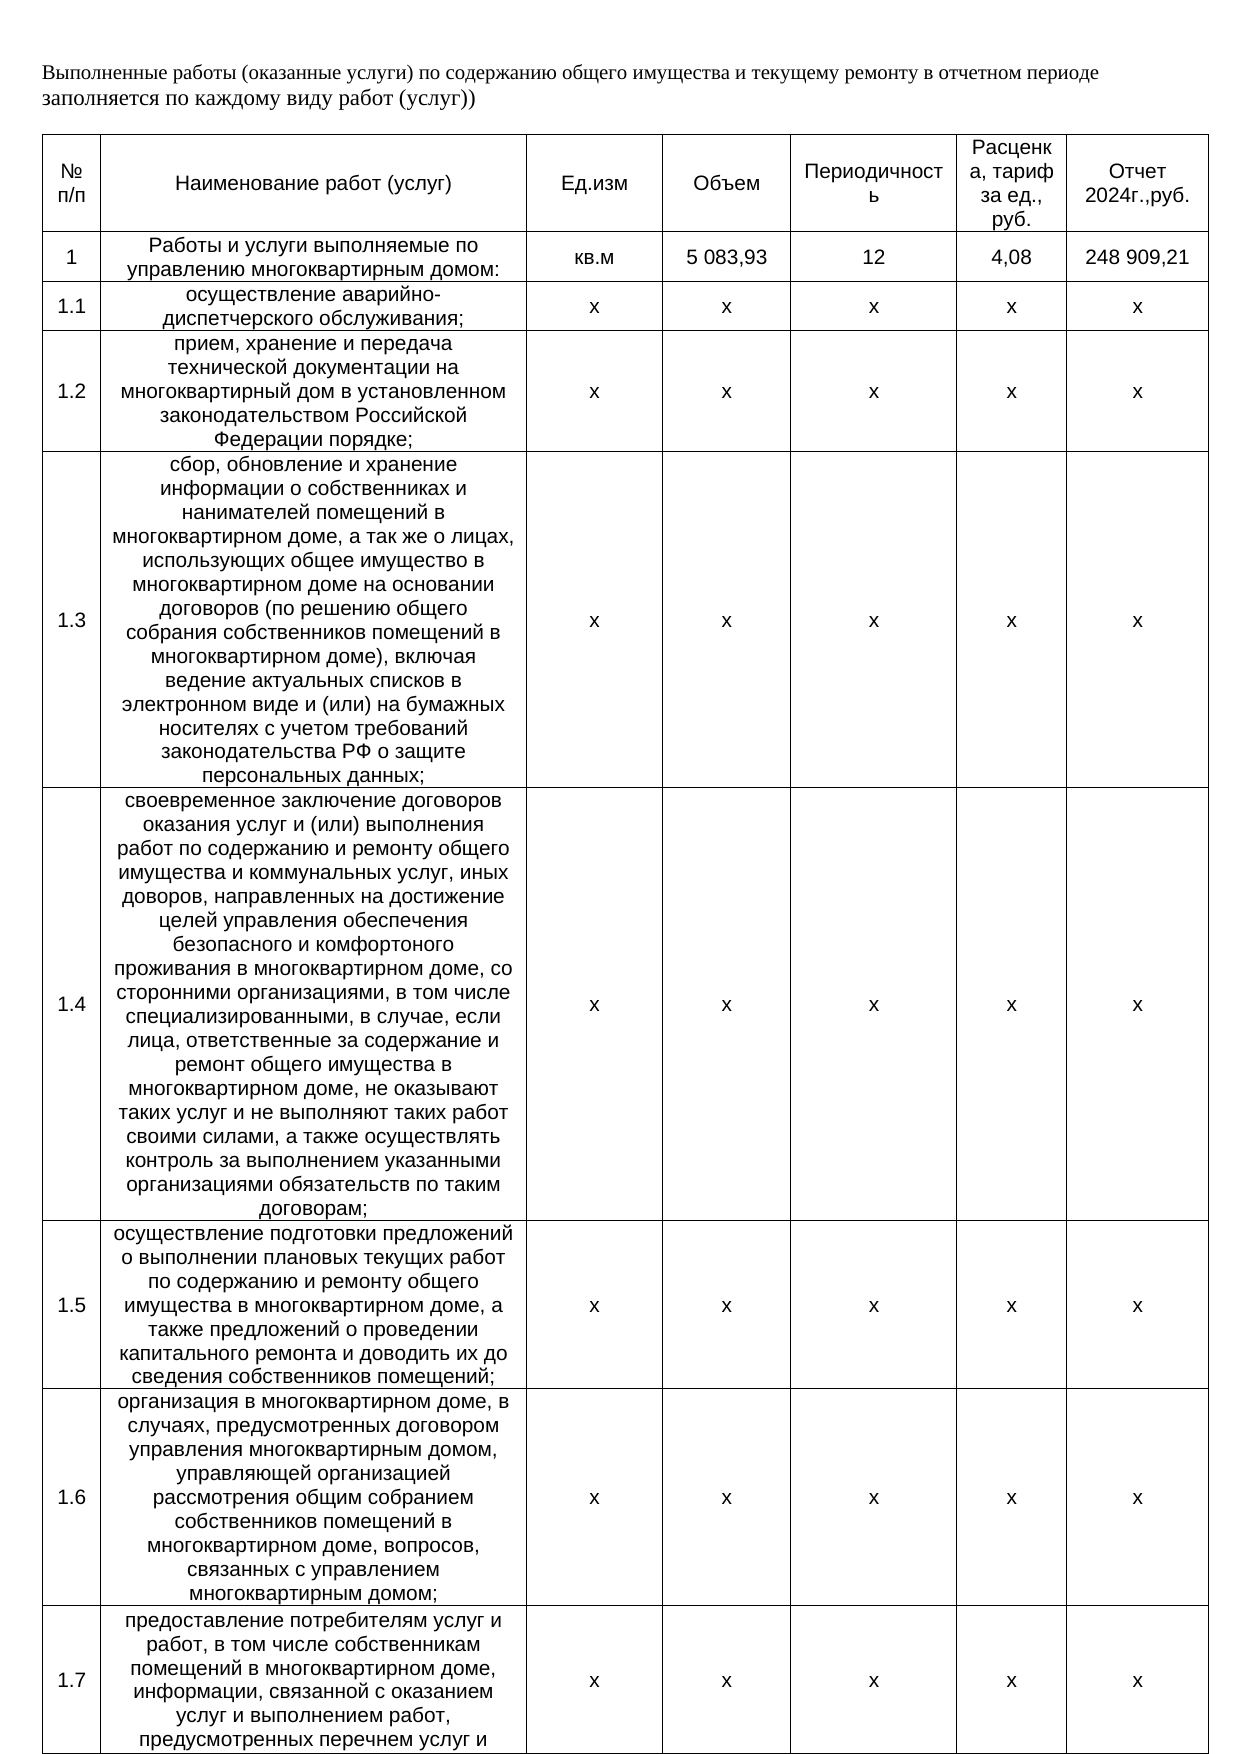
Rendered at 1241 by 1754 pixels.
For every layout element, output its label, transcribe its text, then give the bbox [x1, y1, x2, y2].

table_cell х [957, 331, 1066, 451]
table_cell х [663, 1606, 790, 1753]
table_cell 1.7 [43, 1606, 100, 1753]
table_cell х [1067, 331, 1208, 451]
table_cell прием, хранение и передача технической документации на многоквартирный дом в установленном законодательством Российской Федерации порядке; [101, 331, 526, 451]
table_cell 1 [43, 232, 100, 281]
table_cell х [957, 1221, 1066, 1388]
table_cell х [663, 1221, 790, 1388]
table_cell х [957, 1389, 1066, 1605]
table_cell кв.м [527, 232, 662, 281]
table_cell х [527, 1221, 662, 1388]
table_cell х [663, 788, 790, 1219]
table_cell х [1067, 1221, 1208, 1388]
table_cell х [791, 452, 956, 787]
table_cell х [663, 331, 790, 451]
table_cell осуществление аварийно-диспетчерского обслуживания; [101, 282, 526, 330]
table_cell х [791, 1389, 956, 1605]
table_cell х [791, 331, 956, 451]
text заполняется по каждому виду работ (услуг)) [42, 84, 1205, 110]
table_cell х [1067, 1606, 1208, 1753]
table_cell х [957, 452, 1066, 787]
table_cell осуществление подготовки предложений о выполнении плановых текущих работ по содержанию и ремонту общего имущества в многоквартирном доме, а также предложений о проведении капитального ремонта и доводить их до сведения собственников помещений; [101, 1221, 526, 1388]
table_cell х [957, 282, 1066, 330]
table_cell 5 083,93 [663, 232, 790, 281]
table_cell х [791, 788, 956, 1219]
table_header № п/п [43, 135, 100, 231]
table_cell х [791, 282, 956, 330]
table_cell х [1067, 452, 1208, 787]
table_cell 1.6 [43, 1389, 100, 1605]
table_cell х [663, 1389, 790, 1605]
table_cell 1.2 [43, 331, 100, 451]
table_cell х [527, 331, 662, 451]
table_cell 1.3 [43, 452, 100, 787]
table_cell Работы и услуги выполняемые по управлению многоквартирным домом: [101, 232, 526, 281]
table_header Ед.изм [527, 135, 662, 231]
table_cell х [527, 1389, 662, 1605]
table_cell х [1067, 788, 1208, 1219]
table_cell х [527, 452, 662, 787]
table_cell х [663, 282, 790, 330]
table_header Объем [663, 135, 790, 231]
table_header Расценка, тариф за ед., руб. [957, 135, 1066, 231]
table_cell организация в многоквартирном доме, в случаях, предусмотренных договором управления многоквартирным домом, управляющей организацией рассмотрения общим собранием собственников помещений в многоквартирном доме, вопросов, связанных с управлением многоквартирным домом; [101, 1389, 526, 1605]
table_cell х [1067, 1389, 1208, 1605]
table_cell 248 909,21 [1067, 232, 1208, 281]
table_cell х [527, 788, 662, 1219]
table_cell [101, 1606, 526, 1753]
table_cell своевременное заключение договоров оказания услуг и (или) выполнения работ по содержанию и ремонту общего имущества и коммунальных услуг, иных доворов, направленных на достижение целей управления обеспечения безопасного и комфортоного проживания в многоквартирном доме, со сторонними организациями, в том числе специализированными, в случае, если лица, ответственные за содержание и ремонт общего имущества в многоквартирном доме, не оказывают таких услуг и не выполняют таких работ своими силами, а также осуществлять контроль за выполнением указанными организациями обязательств по таким договорам; [101, 788, 526, 1219]
table_cell 1.1 [43, 282, 100, 330]
table_header Периодичность [791, 135, 956, 231]
table_cell 1.4 [43, 788, 100, 1219]
table_cell х [527, 1606, 662, 1753]
table_cell х [527, 282, 662, 330]
table_cell 12 [791, 232, 956, 281]
table_header Отчет 2024г.,руб. [1067, 135, 1208, 231]
table_cell 1.5 [43, 1221, 100, 1388]
table_cell х [663, 452, 790, 787]
text Выполненные работы (оказанные услуги) по содержанию общего имущества и текущему ремонту в отчетном периоде [42, 59, 1205, 84]
table_cell сбор, обновление и хранение информации о собственниках и нанимателей помещений в многоквартирном доме, а так же о лицах, использующих общее имущество в многоквартирном доме на основании договоров (по решению общего собрания собственников помещений в многоквартирном доме), включая ведение актуальных списков в электронном виде и (или) на бумажных носителях с учетом требований законодательства РФ о защите персональных данных; [101, 452, 526, 787]
table_cell х [957, 788, 1066, 1219]
table_header Наименование работ (услуг) [101, 135, 526, 231]
table_cell х [791, 1606, 956, 1753]
table_cell 4,08 [957, 232, 1066, 281]
table_cell х [791, 1221, 956, 1388]
table_cell х [957, 1606, 1066, 1753]
table_cell х [1067, 282, 1208, 330]
